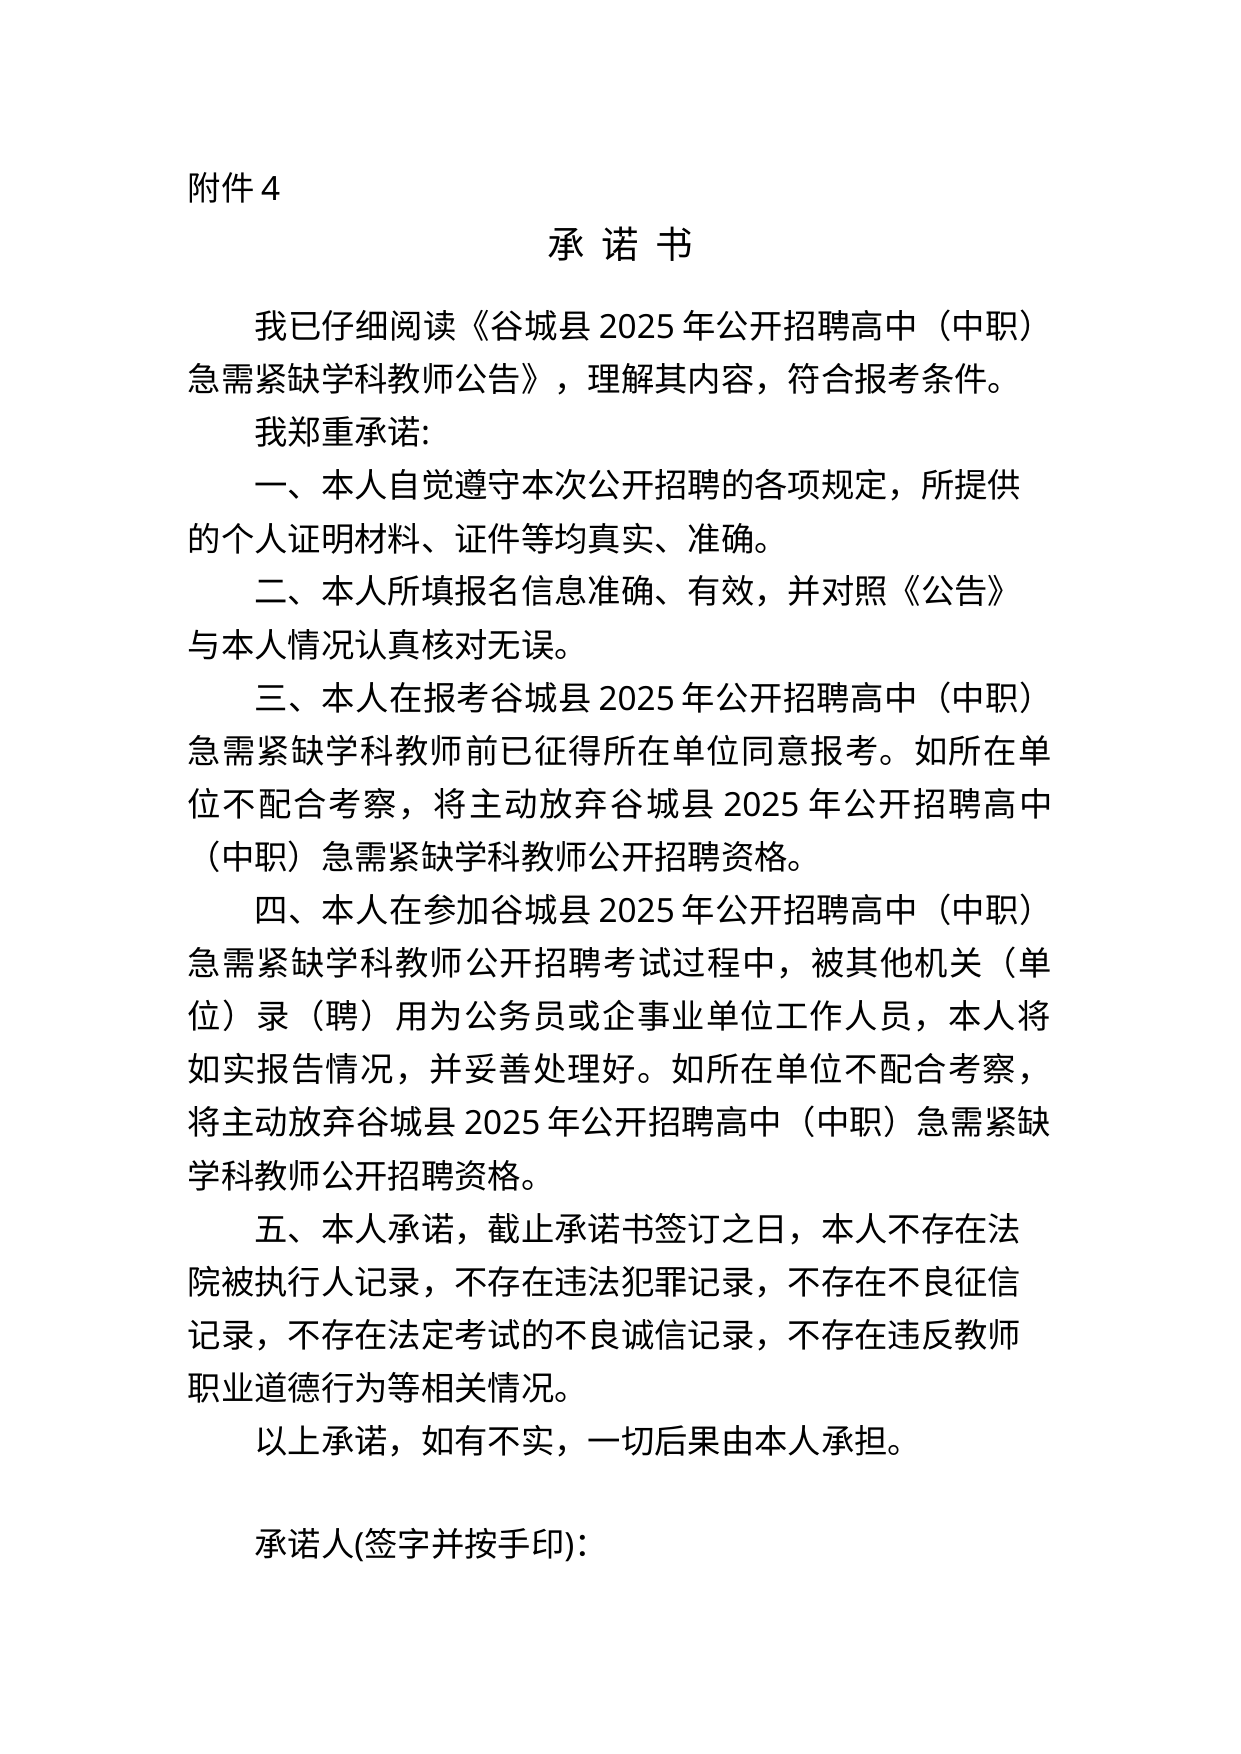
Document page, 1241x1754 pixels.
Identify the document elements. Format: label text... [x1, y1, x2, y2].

text 以上承诺，如有不实，一切后果由本人承担。 [187, 1414, 1053, 1463]
text 一、本人自觉遵守本次公开招聘的各项规定，所提供的个人证明材料、证件等均真实、准确。 [187, 459, 1053, 561]
text 五、本人承诺，截止承诺书签订之日，本人不存在法院被执行人记录，不存在违法犯罪记录，不存在不良征信记录，不存在法定考试的不良诚信记录，不存在违反教师职业道德行为等相关情况。 [187, 1202, 1053, 1410]
text 二、本人所填报名信息准确、有效，并对照《公告》与本人情况认真核对无误。 [187, 565, 1053, 667]
text 三、本人在报考谷城县2025年公开招聘高中（中职）急需紧缺学科教师前已征得所在单位同意报考。如所在单位不配合考察，将主动放弃谷城县2025年公开招聘高中（中职）急需紧缺学科教师公开招聘资格。 [187, 671, 1053, 879]
text 四、本人在参加谷城县2025年公开招聘高中（中职）急需紧缺学科教师公开招聘考试过程中，被其他机关（单位）录（聘）用为公务员或企事业单位工作人员，本人将如实报告情况，并妥善处理好。如所在单位不配合考察，将主动放弃谷城县2025年公开招聘高中（中职）急需紧缺学科教师公开招聘资格。 [187, 884, 1053, 1198]
text 承 诺 书 [187, 215, 1053, 269]
text 附件4 [187, 162, 1053, 210]
text 我已仔细阅读《谷城县2025年公开招聘高中（中职）急需紧缺学科教师公告》，理解其内容，符合报考条件。 [187, 300, 1053, 401]
text 承诺人(签字并按手印)： [187, 1517, 1053, 1566]
text 我郑重承诺: [187, 406, 1053, 454]
